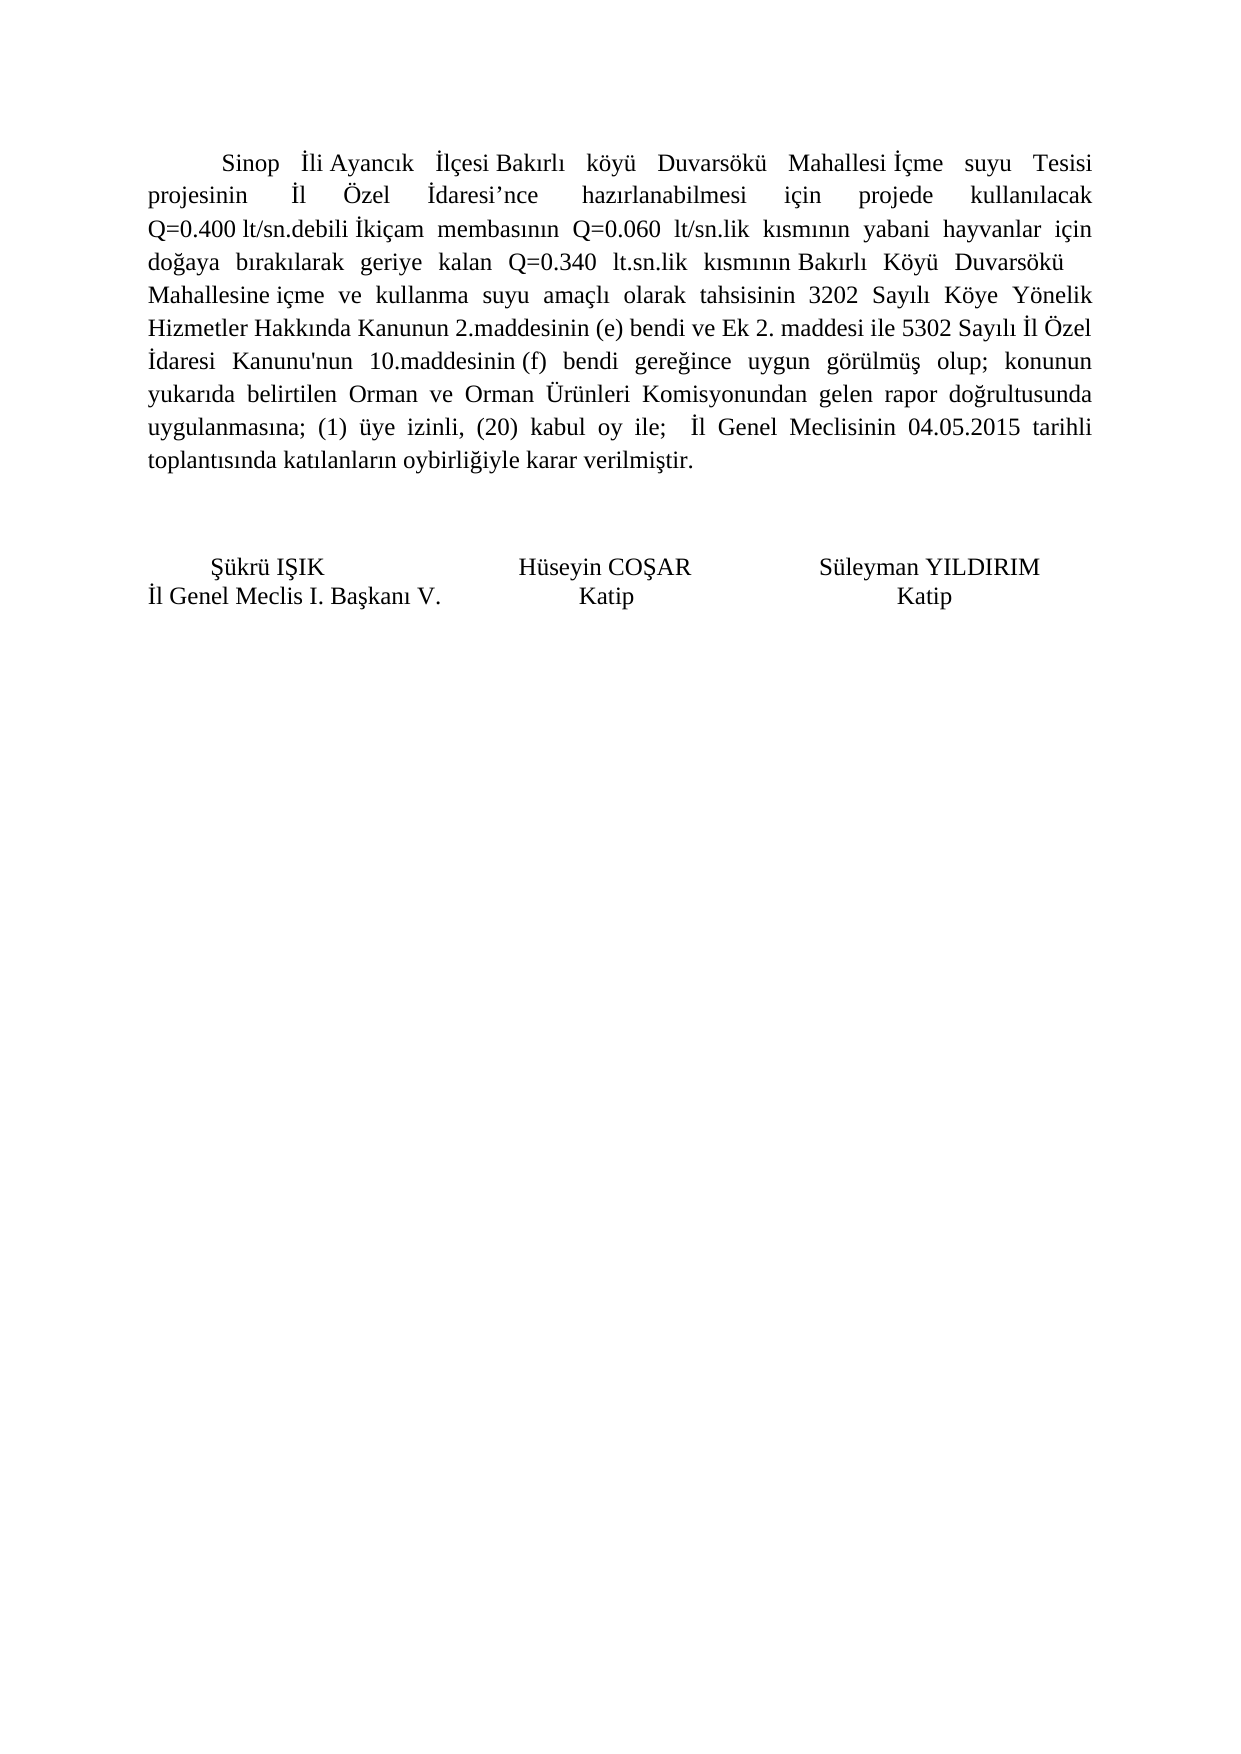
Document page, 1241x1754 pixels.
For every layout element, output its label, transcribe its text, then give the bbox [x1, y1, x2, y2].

text Şükrü IŞIK Hüseyin COŞAR Süleyman YILDIRIM [148, 552, 1093, 581]
text İl Genel Meclis I. Başkanı V. Katip Katip [148, 581, 1093, 610]
text Sinop İli Ayancık İlçesi Bakırlı köyü Duvarsökü Mahallesi İçme suyu Tesisi projesinin İl Özel İdaresi’nce hazırlanabilmesi için projede kullanılacak Q=0.400 lt/sn.debili İkiçam membasının Q=0.060 lt/sn.lik kısmının yabani hayvanlar için doğaya bırakılarak geriye kalan Q=0.340 lt.sn.lik kısmının Bakırlı Köyü Duvarsökü Mahallesine içme ve kullanma suyu amaçlı olarak tahsisinin 3202 Sayılı Köye Yönelik Hizmetler Hakkında Kanunun 2.maddesinin (e) bendi ve Ek 2. maddesi ile 5302 Sayılı İl Özel İdaresi Kanunu'nun 10.maddesinin (f) bendi gereğince uygun görülmüş olup; konunun yukarıda belirtilen Orman ve Orman Ürünleri Komisyonundan gelen rapor doğrultusunda uygulanmasına; (1) üye izinli, (20) kabul oy ile; İl Genel Meclisinin 04.05.2015 tarihli toplantısında katılanların oybirliğiyle karar verilmiştir. [148, 148, 1093, 473]
